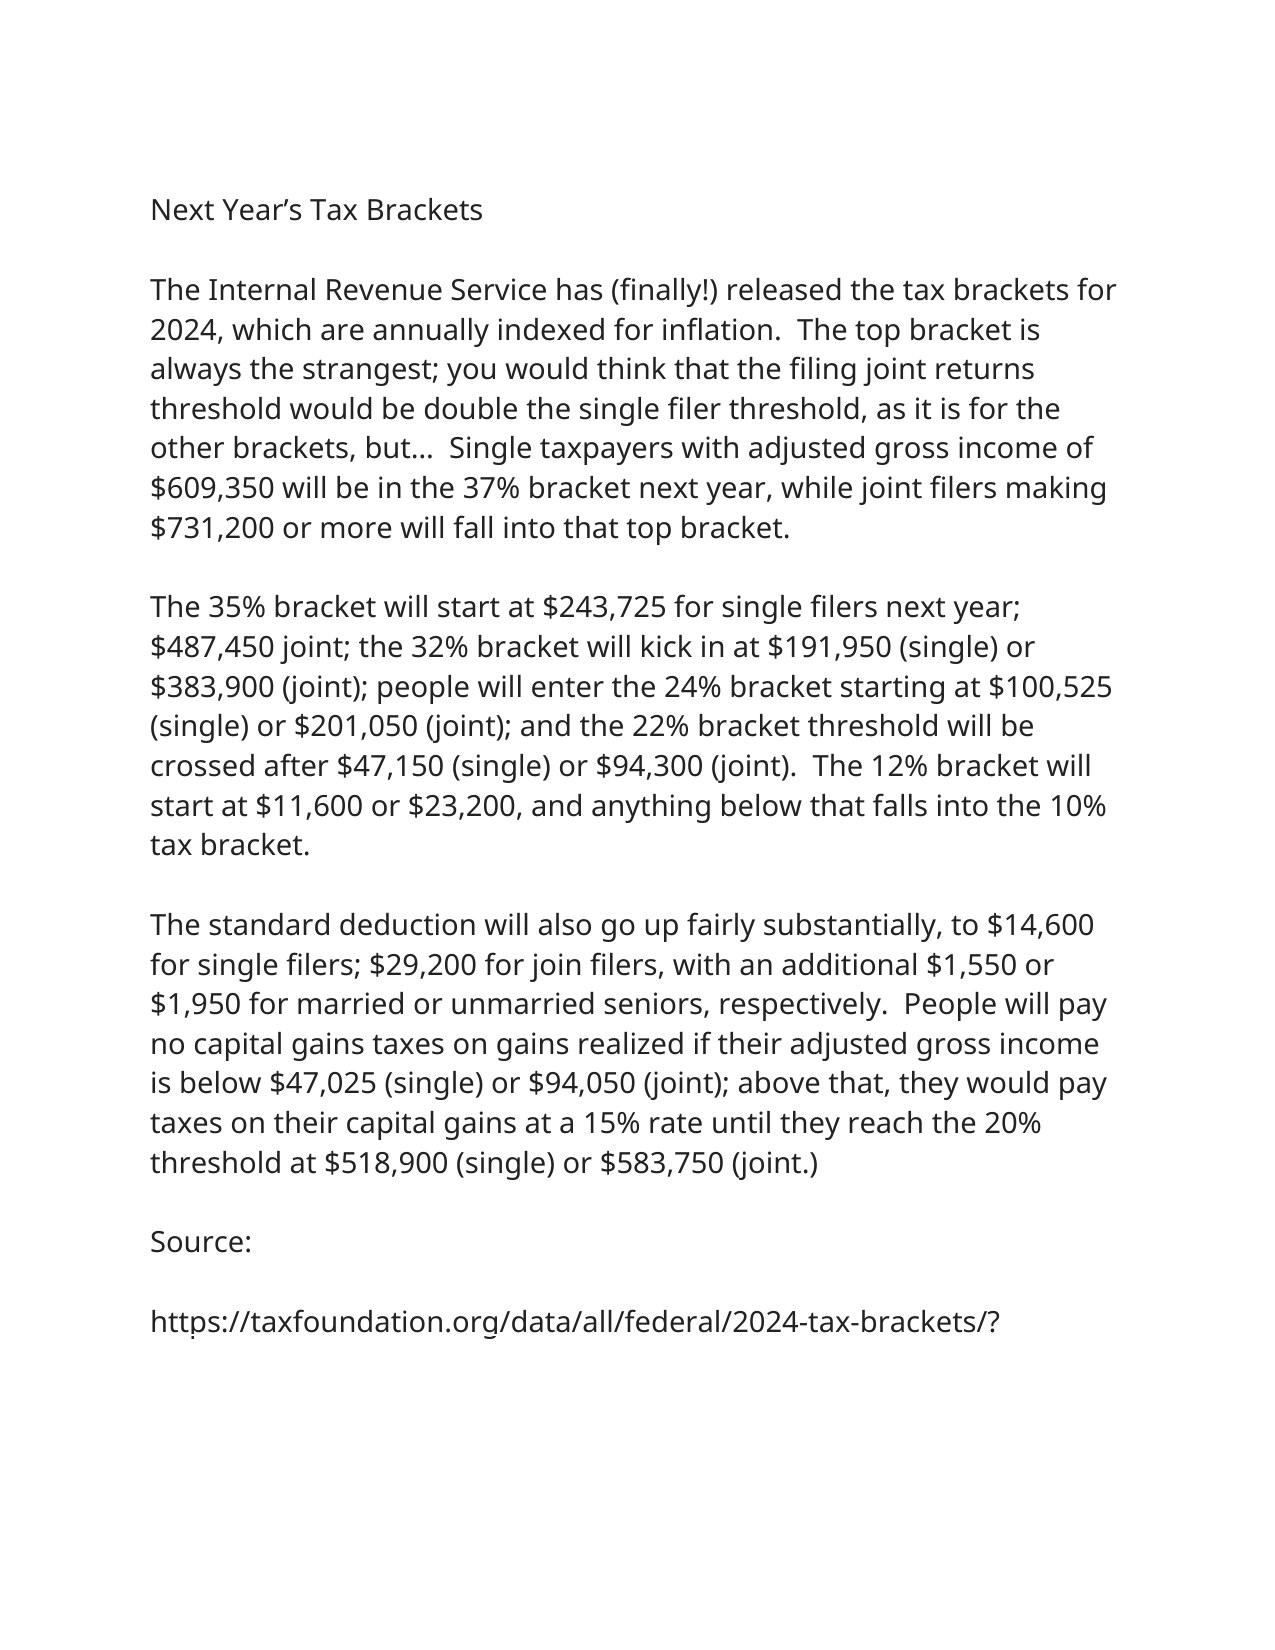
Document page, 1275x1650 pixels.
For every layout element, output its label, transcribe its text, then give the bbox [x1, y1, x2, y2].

text Source: [150, 1222, 1125, 1261]
text https://taxfoundation.org/data/all/federal/2024-tax-brackets/? [150, 1301, 1125, 1341]
text The 35% bracket will start at $243,725 for single filers next year; $487,450 joint; the 32% bracket will kick in at $191,950 (single) or $383,900 (joint); people will enter the 24% bracket starting at $100,525 (single) or $201,050 (joint); and the 22% bracket threshold will be crossed after $47,150 (single) or $94,300 (joint). The 12% bracket will start at $11,600 or $23,200, and anything below that falls into the 10% tax bracket. [150, 587, 1125, 864]
text The standard deduction will also go up fairly substantially, to $14,600 for single filers; $29,200 for join filers, with an additional $1,550 or $1,950 for married or unmarried seniors, respectively. People will pay no capital gains taxes on gains realized if their adjusted gross income is below $47,025 (single) or $94,050 (joint); above that, they would pay taxes on their capital gains at a 15% rate until they reach the 20% threshold at $518,900 (single) or $583,750 (joint.) [150, 904, 1125, 1182]
text Next Year’s Tax Brackets [150, 190, 1125, 229]
text The Internal Revenue Service has (finally!) released the tax brackets for 2024, which are annually indexed for inflation. The top bracket is always the strangest; you would think that the filing joint returns threshold would be double the single filer threshold, as it is for the other brackets, but… Single taxpayers with adjusted gross income of $609,350 will be in the 37% bracket next year, while joint filers making $731,200 or more will fall into that top bracket. [150, 269, 1125, 547]
